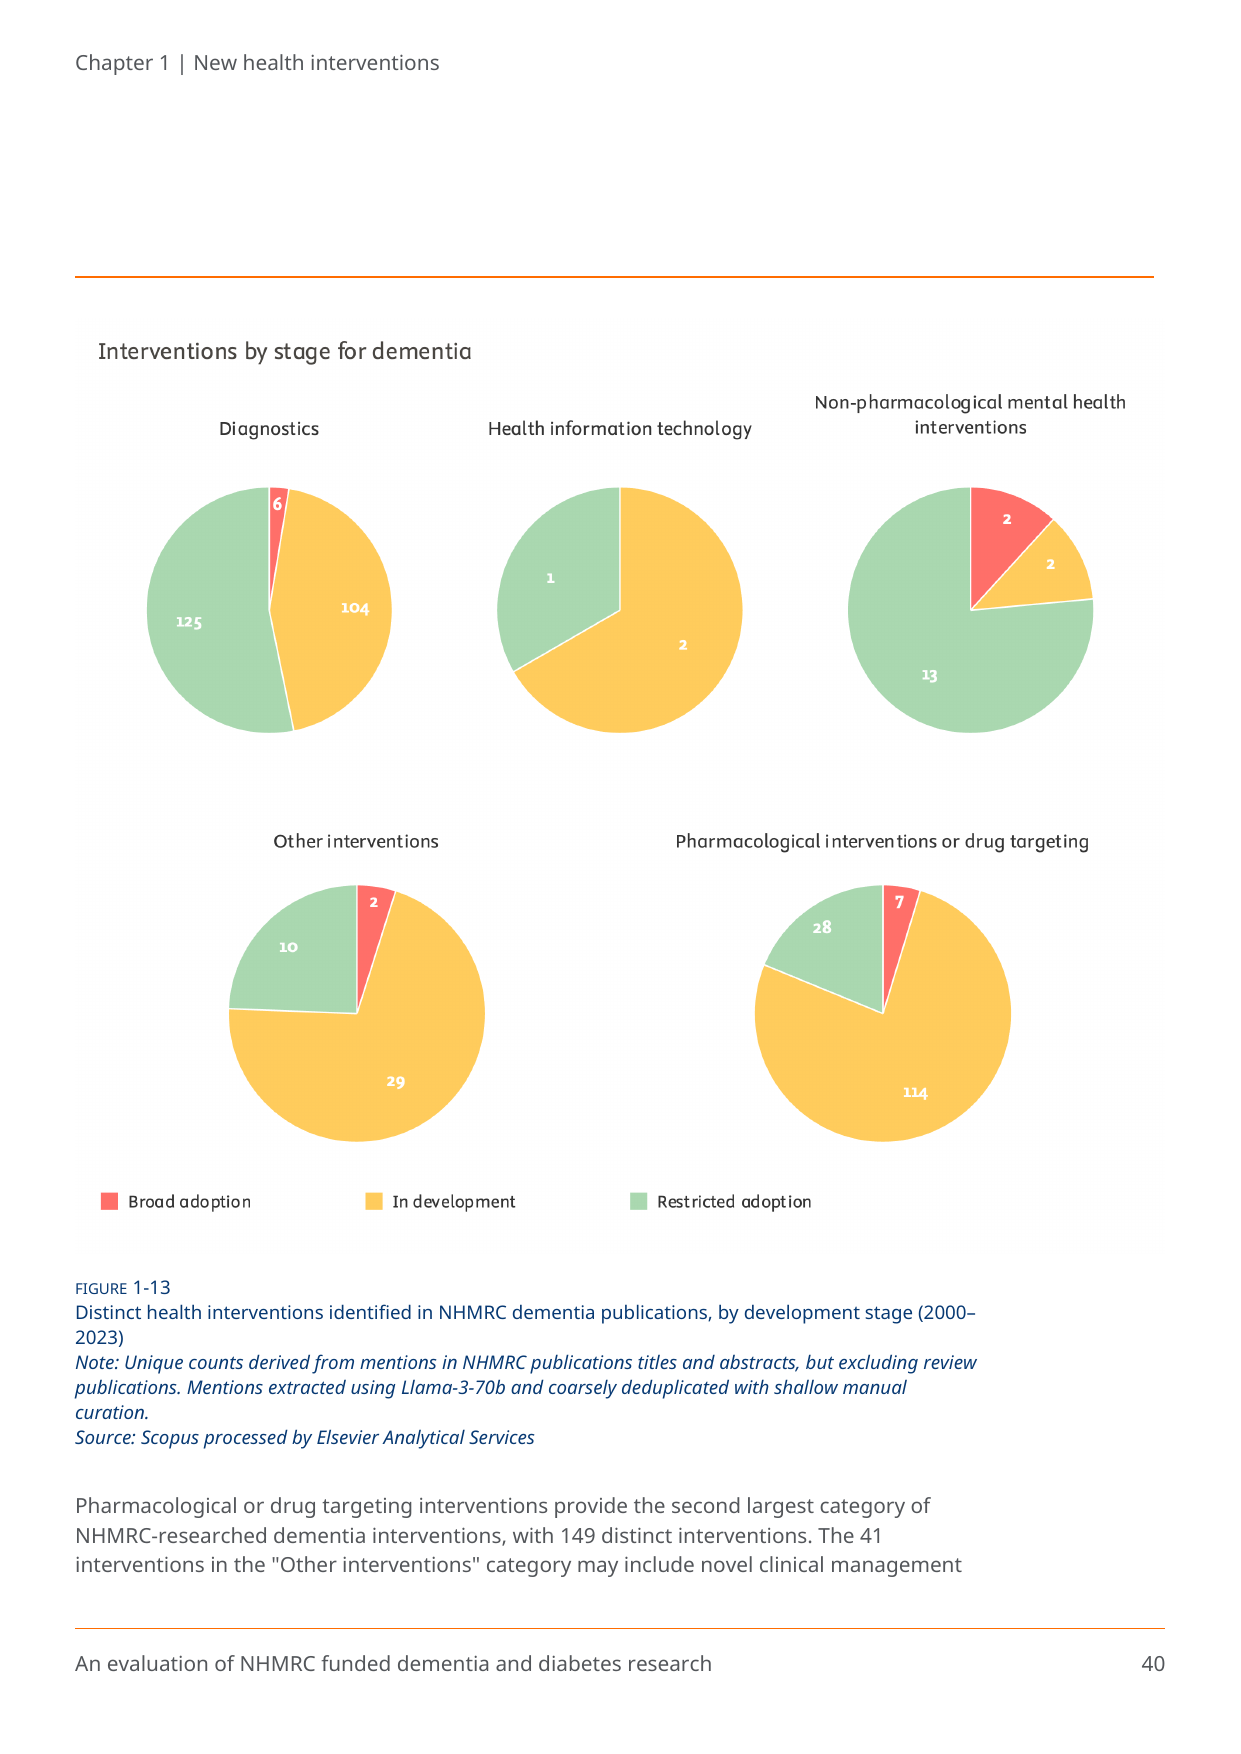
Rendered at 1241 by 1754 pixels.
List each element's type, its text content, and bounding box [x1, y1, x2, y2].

text figure 1-13 [75, 1274, 988, 1299]
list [75, 1491, 988, 1578]
text Source: Scopus processed by Elsevier Analytical Services [75, 1424, 988, 1449]
picture [75, 318, 1166, 1254]
text Note: Unique counts derived from mentions in NHMRC publications titles and abstracts, but excluding review publications. Mentions extracted using Llama-3-70b and coarsely deduplicated with shallow manual curation. [75, 1349, 988, 1424]
text Distinct health interventions identified in NHMRC dementia publications, by development stage (2000–2023) [75, 1299, 988, 1349]
